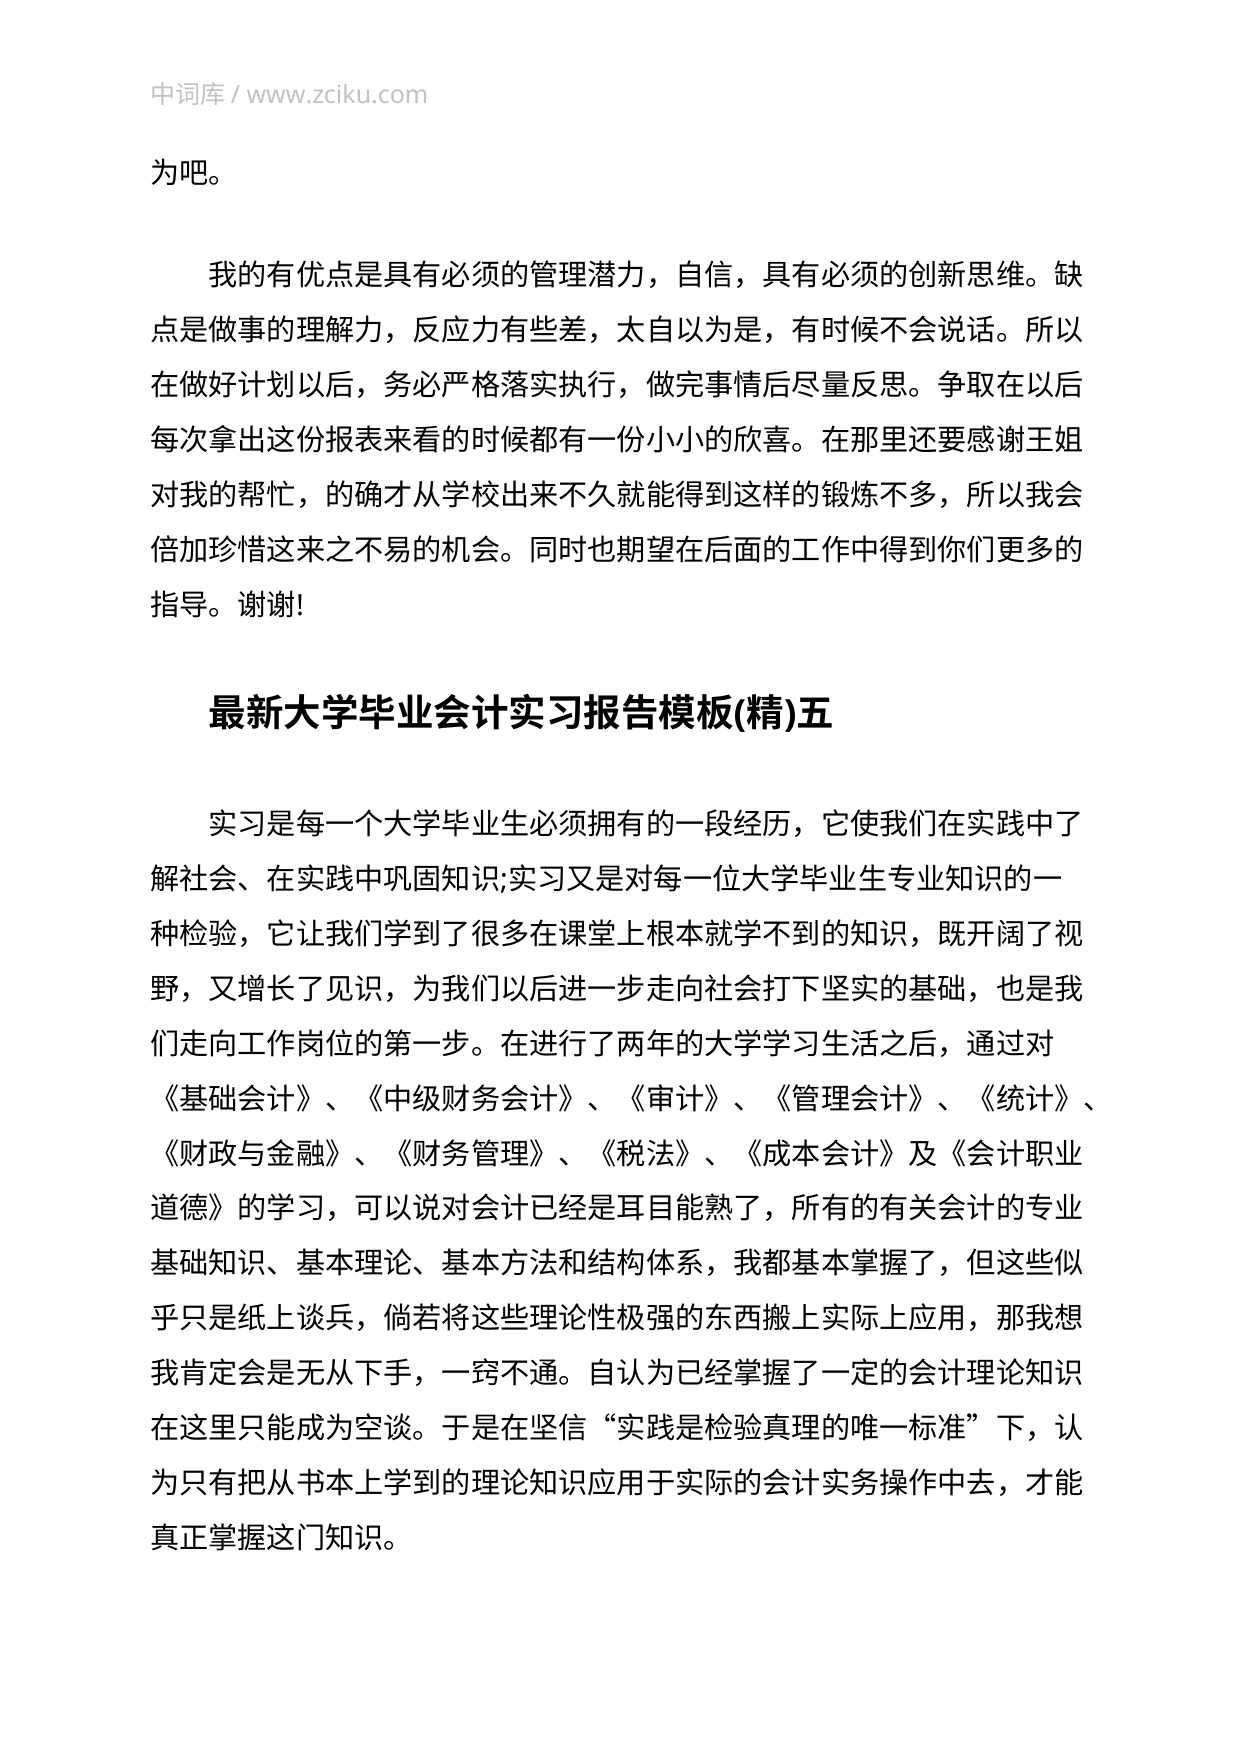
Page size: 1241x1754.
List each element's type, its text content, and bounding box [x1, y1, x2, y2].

text 我的有优点是具有必须的管理潜力，自信，具有必须的创新思维。缺点是做事的理解力，反应力有些差，太自以为是，有时候不会说话。所以在做好计划以后，务必严格落实执行，做完事情后尽量反思。争取在以后每次拿出这份报表来看的时候都有一份小小的欣喜。在那里还要感谢王姐对我的帮忙，的确才从学校出来不久就能得到这样的锻炼不多，所以我会倍加珍惜这来之不易的机会。同时也期望在后面的工作中得到你们更多的指导。谢谢! [150, 252, 1090, 623]
text 最新大学毕业会计实习报告模板(精)五 [150, 683, 1090, 738]
text 实习是每一个大学毕业生必须拥有的一段经历，它使我们在实践中了解社会、在实践中巩固知识;实习又是对每一位大学毕业生专业知识的一种检验，它让我们学到了很多在课堂上根本就学不到的知识，既开阔了视野，又增长了见识，为我们以后进一步走向社会打下坚实的基础，也是我们走向工作岗位的第一步。在进行了两年的大学学习生活之后，通过对《基础会计》、《中级财务会计》、《审计》、《管理会计》、《统计》、《财政与金融》、《财务管理》、《税法》、《成本会计》及《会计职业道德》的学习，可以说对会计已经是耳目能熟了，所有的有关会计的专业基础知识、基本理论、基本方法和结构体系，我都基本掌握了，但这些似乎只是纸上谈兵，倘若将这些理论性极强的东西搬上实际上应用，那我想我肯定会是无从下手，一窍不通。自认为已经掌握了一定的会计理论知识在这里只能成为空谈。于是在坚信“实践是检验真理的唯一标准”下，认为只有把从书本上学到的理论知识应用于实际的会计实务操作中去，才能真正掌握这门知识。 [150, 801, 1090, 1557]
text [150, 150, 1090, 192]
